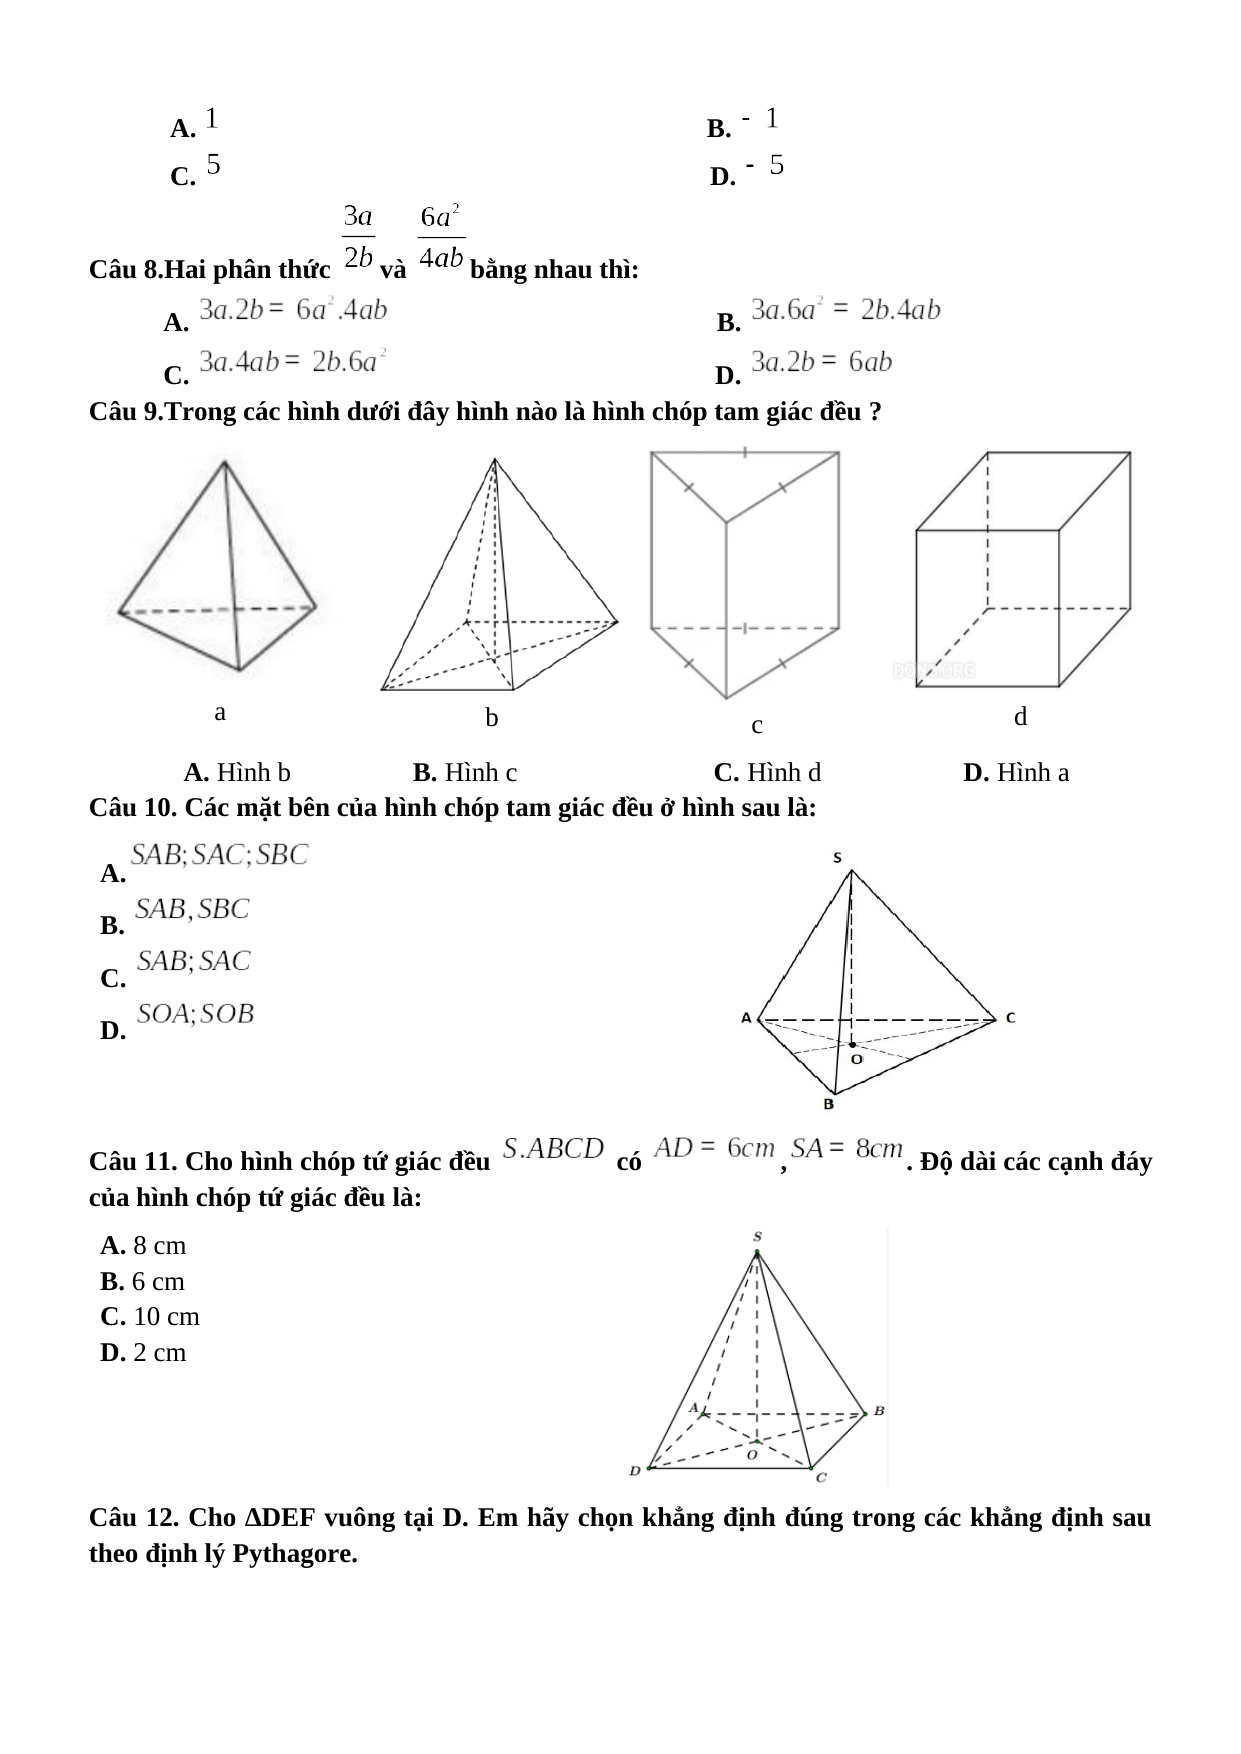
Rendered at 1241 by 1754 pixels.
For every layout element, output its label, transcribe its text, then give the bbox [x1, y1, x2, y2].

table_header [617, 1223, 1153, 1495]
table_header d [882, 437, 1153, 749]
picture [738, 839, 1020, 1117]
table_header b [352, 437, 632, 749]
text Câu 10. Các mặt bên của hình chóp tam giác đều ở hình sau là: [89, 792, 1153, 823]
picture [100, 442, 342, 692]
text C. D. [89, 342, 1153, 390]
table_header A. 8 cm B. 6 cm C. 10 cm D. 2 cm [89, 1223, 617, 1495]
text A. B. [89, 289, 1153, 337]
text Câu 12. Cho ∆DEF vuông tại D. Em hãy chọn khẳng định đúng trong các khẳng định sau theo định lý Pythagore. [89, 1501, 1153, 1568]
picture [362, 442, 621, 698]
picture [627, 1228, 889, 1486]
text A. Hình b B. Hình c C. Hình d D. Hình a [89, 756, 1153, 787]
text Câu 9.Trong các hình dưới đây hình nào là hình chóp tam giác đều ? [89, 394, 1153, 426]
picture [643, 442, 872, 704]
picture [893, 442, 1143, 696]
text C. D. [89, 148, 1153, 192]
text A. B. [89, 102, 1153, 144]
table_header A. B. C. D. [89, 834, 618, 1126]
table_header a [89, 437, 352, 749]
text Câu 11. Cho hình chóp tứ giác đều có ,. Độ dài các cạnh đáy của hình chóp tứ giác đều là: [89, 1133, 1153, 1212]
table_header [618, 834, 1153, 1126]
text Câu 8.Hai phân thức và bằng nhau thì: [89, 196, 1153, 285]
table_header c [632, 437, 882, 749]
